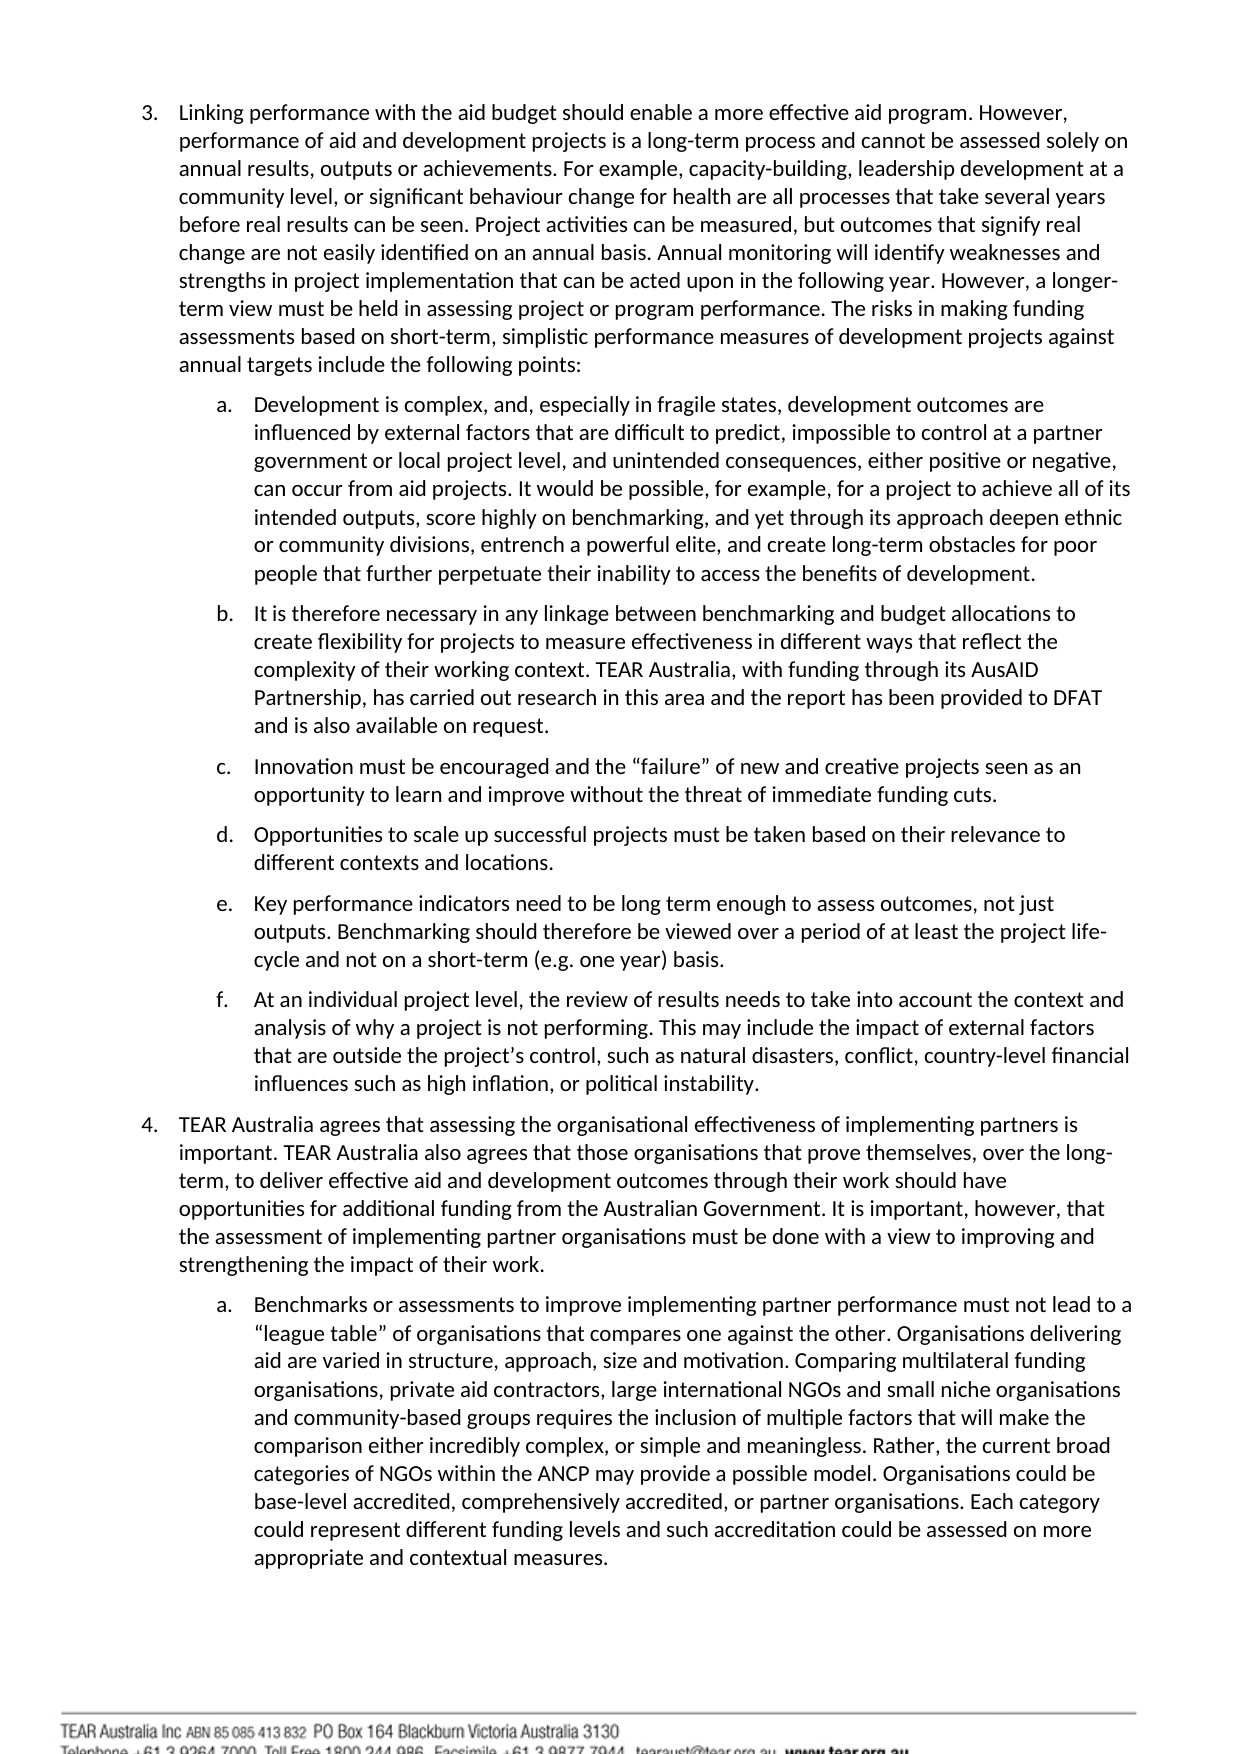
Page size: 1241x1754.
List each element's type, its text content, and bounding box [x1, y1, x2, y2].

picture [0, 1660, 1194, 1754]
list Linking performance with the aid budget should enable a more effective aid program. However, performance of aid and development projects is a long-term process and cannot be assessed solely on annual results, outputs or achievements. For example, capacity-building, leadership development at a community level, or significant behaviour change for health are all processes that take several years before real results can be seen. Project activities can be measured, but outcomes that signify real change are not easily identified on an annual basis. Annual monitoring will identify weaknesses and strengths in project implementation that can be acted upon in the following year. However, a longer-term view must be held in assessing project or program performance. The risks in making funding assessments based on short-term, simplistic performance measures of development projects against annual targets include the following points: [141, 98, 1138, 378]
list It is therefore necessary in any linkage between benchmarking and budget allocations to create flexibility for projects to measure effectiveness in different ways that reflect the complexity of their working context. TEAR Australia, with funding through its AusAID Partnership, has carried out research in this area and the report has been provided to DFAT and is also available on request. [216, 599, 1138, 739]
list Innovation must be encouraged and the “failure” of new and creative projects seen as an opportunity to learn and improve without the threat of immediate funding cuts. [216, 752, 1138, 808]
list Benchmarks or assessments to improve implementing partner performance must not lead to a “league table” of organisations that compares one against the other. Organisations delivering aid are varied in structure, approach, size and motivation. Comparing multilateral funding organisations, private aid contractors, large international NGOs and small niche organisations and community-based groups requires the inclusion of multiple factors that will make the comparison either incredibly complex, or simple and meaningless. Rather, the current broad categories of NGOs within the ANCP may provide a possible model. Organisations could be base-level accredited, comprehensively accredited, or partner organisations. Each category could represent different funding levels and such accreditation could be assessed on more appropriate and contextual measures. [216, 1291, 1138, 1571]
list At an individual project level, the review of results needs to take into account the context and analysis of why a project is not performing. This may include the impact of external factors that are outside the project’s control, such as natural disasters, conflict, country-level financial influences such as high inflation, or political instability. [216, 985, 1138, 1097]
list Key performance indicators need to be long term enough to assess outcomes, not just outputs. Benchmarking should therefore be viewed over a period of at least the project life-cycle and not on a short-term (e.g. one year) basis. [216, 889, 1138, 973]
list TEAR Australia agrees that assessing the organisational effectiveness of implementing partners is important. TEAR Australia also agrees that those organisations that prove themselves, over the long-term, to deliver effective aid and development outcomes through their work should have opportunities for additional funding from the Australian Government. It is important, however, that the assessment of implementing partner organisations must be done with a view to improving and strengthening the impact of their work. [141, 1110, 1138, 1278]
list Opportunities to scale up successful projects must be taken based on their relevance to different contexts and locations. [216, 820, 1138, 876]
list Development is complex, and, especially in fragile states, development outcomes are influenced by external factors that are difficult to predict, impossible to control at a partner government or local project level, and unintended consequences, either positive or negative, can occur from aid projects. It would be possible, for example, for a project to achieve all of its intended outputs, score highly on benchmarking, and yet through its approach deepen ethnic or community divisions, entrench a powerful elite, and create long-term obstacles for poor people that further perpetuate their inability to access the benefits of development. [216, 391, 1138, 587]
